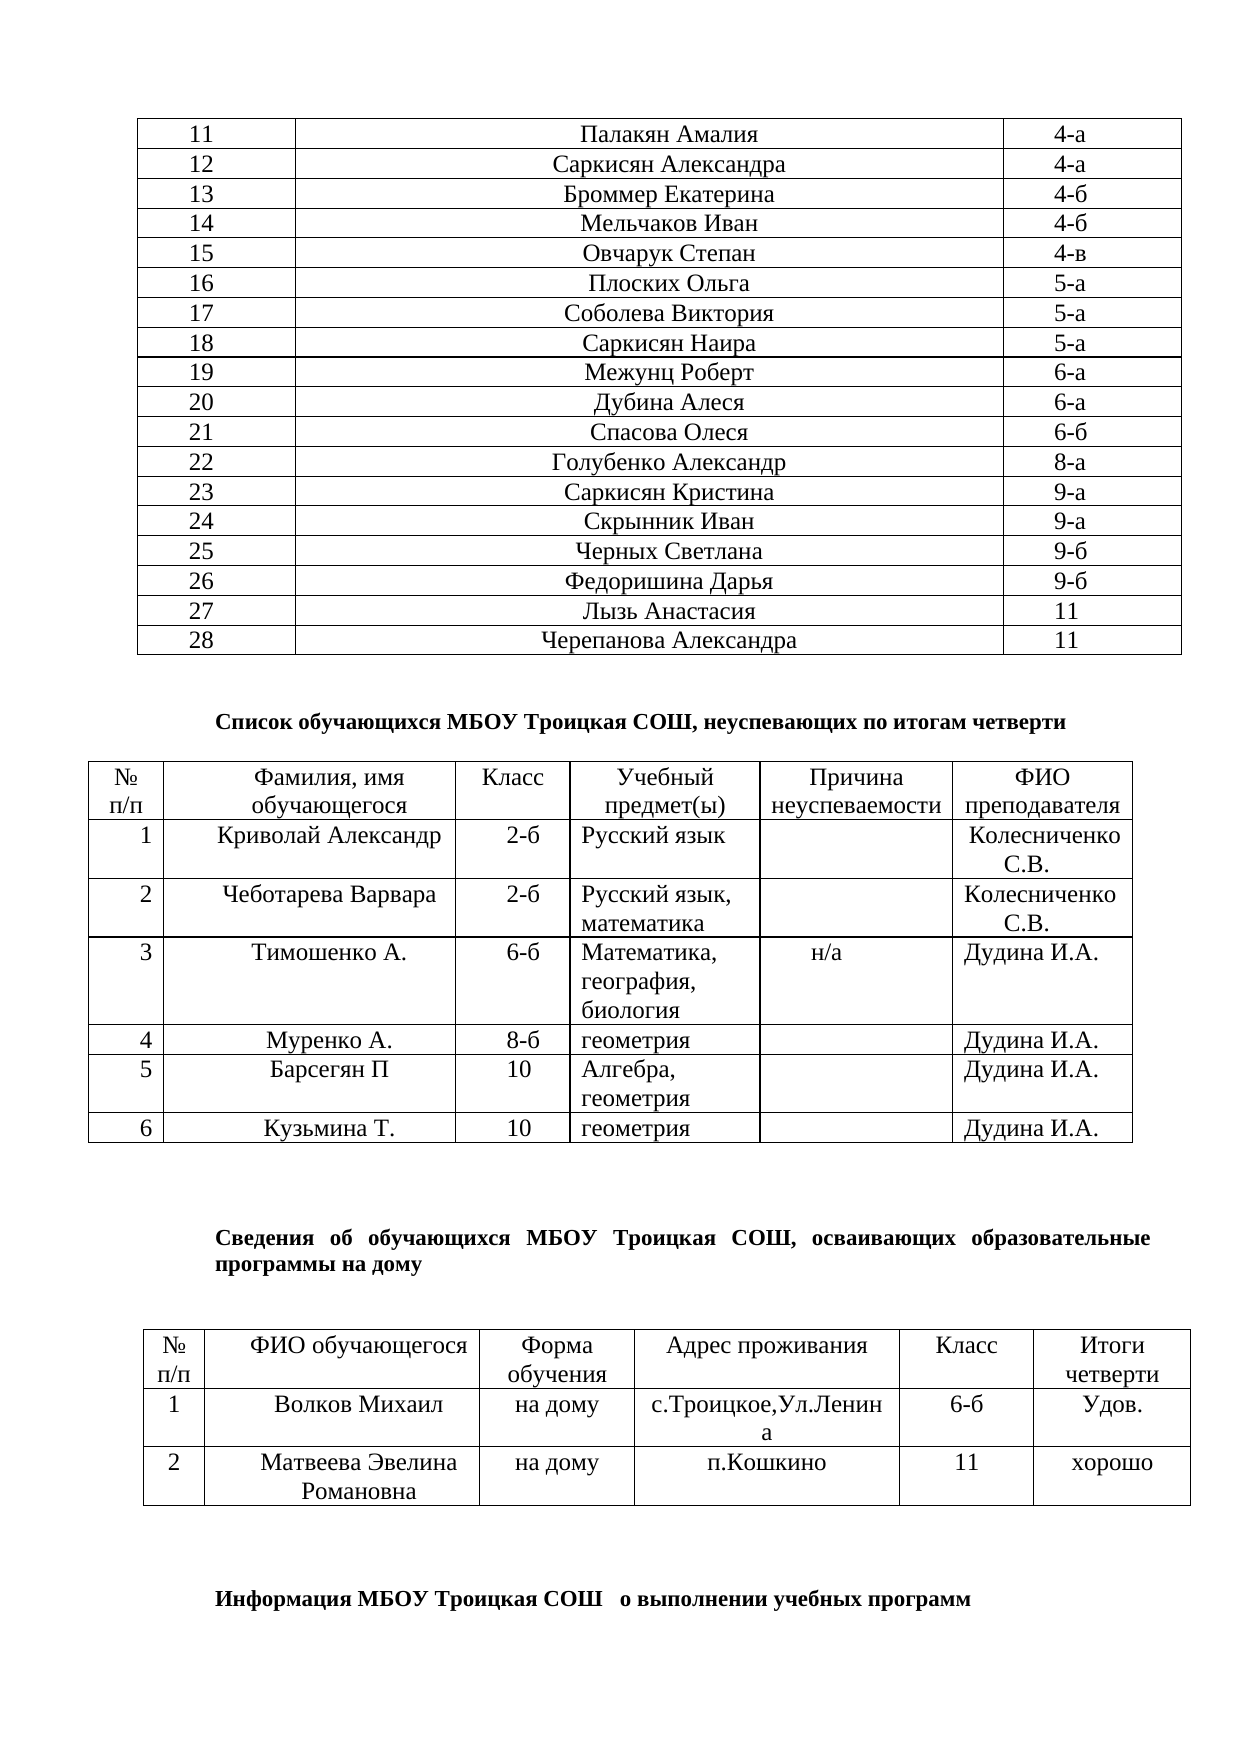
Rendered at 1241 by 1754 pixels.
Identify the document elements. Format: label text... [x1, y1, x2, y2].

table_cell 2-б [456, 820, 569, 878]
table_cell 5-а [1004, 298, 1181, 327]
table_cell Чеботарева Варвара [164, 879, 455, 936]
table_cell 20 [138, 387, 295, 416]
table_cell 8-б [456, 1025, 569, 1053]
table_cell 6-а [1004, 387, 1181, 416]
table_cell 4 [89, 1025, 163, 1053]
table_cell 26 [138, 566, 295, 595]
table_cell Муренко А. [164, 1025, 455, 1053]
table_cell 14 [138, 209, 295, 237]
table_header Класс [900, 1330, 1033, 1388]
text Список обучающихся МБОУ Троицкая СОШ, неуспевающих по итогам четверти [215, 708, 1152, 734]
table_header ФИО обучающегося [205, 1330, 479, 1388]
table_cell Криволай Александр [164, 820, 455, 878]
table_cell 25 [138, 536, 295, 565]
table_cell Саркисян Александра [296, 149, 1003, 178]
table_cell Дудина И.А. [953, 938, 1132, 1024]
table_cell 21 [138, 417, 295, 446]
table_cell 8-а [1004, 447, 1181, 476]
table_cell Матвеева Эвелина Романовна [205, 1447, 479, 1505]
table_cell Русский язык [571, 820, 759, 878]
table_cell 10 [456, 1113, 569, 1142]
table_cell Скрынник Иван [296, 506, 1003, 535]
table_cell 11 [1004, 626, 1181, 654]
table_cell п.Кошкино [635, 1447, 899, 1505]
table_cell 4-а [1004, 149, 1181, 178]
table_cell 4-б [1004, 179, 1181, 207]
table_cell геометрия [571, 1025, 759, 1053]
table_cell Русский язык, математика [571, 879, 759, 936]
table_cell 6 [89, 1113, 163, 1142]
table_cell 11 [138, 119, 295, 148]
table_cell Лызь Анастасия [296, 596, 1003, 624]
table_cell 4-в [1004, 238, 1181, 267]
table_cell 24 [138, 506, 295, 535]
table_cell Барсегян П [164, 1055, 455, 1112]
table_cell Овчарук Степан [296, 238, 1003, 267]
table_cell 10 [456, 1055, 569, 1112]
table_cell 9-б [1004, 536, 1181, 565]
table_cell 15 [138, 238, 295, 267]
table_cell 27 [138, 596, 295, 624]
table_header № п/п [89, 762, 163, 819]
table_cell Удов. [1034, 1389, 1190, 1446]
table_cell геометрия [571, 1113, 759, 1142]
table_cell 9-а [1004, 506, 1181, 535]
table_cell 19 [138, 358, 295, 386]
table_cell 17 [138, 298, 295, 327]
table_cell 3 [89, 938, 163, 1024]
table_cell 18 [138, 328, 295, 356]
table_cell 28 [138, 626, 295, 654]
table_cell 13 [138, 179, 295, 207]
table_cell Колесниченко С.В. [953, 879, 1132, 936]
table_cell Плоских Ольга [296, 268, 1003, 297]
table_cell Черепанова Александра [296, 626, 1003, 654]
table_cell Палакян Амалия [296, 119, 1003, 148]
table_cell Математика, география, биология [571, 938, 759, 1024]
table_header Форма обучения [480, 1330, 634, 1388]
table_cell Федоришина Дарья [296, 566, 1003, 595]
table_header Класс [456, 762, 569, 819]
table_cell 16 [138, 268, 295, 297]
table_cell 23 [138, 477, 295, 505]
table_cell Дубина Алеся [296, 387, 1003, 416]
table_cell 11 [1004, 596, 1181, 624]
table_cell 6-б [456, 938, 569, 1024]
table_header Причина неуспеваемости [761, 762, 952, 819]
table_cell [761, 1025, 952, 1053]
table_cell 1 [144, 1389, 204, 1446]
table_cell Волков Михаил [205, 1389, 479, 1446]
table_cell 6-б [900, 1389, 1033, 1446]
table_cell 2 [144, 1447, 204, 1505]
table_header Итоги четверти [1034, 1330, 1190, 1388]
table_cell Дудина И.А. [953, 1025, 1132, 1053]
table_cell [761, 1113, 952, 1142]
text Информация МБОУ Троицкая СОШ о выполнении учебных программ [215, 1585, 1152, 1611]
table_cell Межунц Роберт [296, 358, 1003, 386]
table_cell Саркисян Наира [296, 328, 1003, 356]
table_cell 1 [89, 820, 163, 878]
table_cell Соболева Виктория [296, 298, 1003, 327]
text Сведения об обучающихся МБОУ Троицкая СОШ, осваивающих образовательные программы на дому [215, 1224, 1152, 1276]
table_cell 4-б [1004, 209, 1181, 237]
table_cell 5-а [1004, 328, 1181, 356]
table_header № п/п [144, 1330, 204, 1388]
table_header Учебный предмет(ы) [571, 762, 759, 819]
table_cell 9-б [1004, 566, 1181, 595]
table_cell Спасова Олеся [296, 417, 1003, 446]
table_cell Кузьмина Т. [164, 1113, 455, 1142]
table_cell 5 [89, 1055, 163, 1112]
table_cell [761, 879, 952, 936]
table_cell [761, 1055, 952, 1112]
table_cell 5-а [1004, 268, 1181, 297]
table_cell 22 [138, 447, 295, 476]
table_cell Дудина И.А. [953, 1055, 1132, 1112]
table_cell на дому [480, 1389, 634, 1446]
table_cell Колесниченко С.В. [953, 820, 1132, 878]
table_cell 2-б [456, 879, 569, 936]
table_cell Дудина И.А. [953, 1113, 1132, 1142]
table_cell Мельчаков Иван [296, 209, 1003, 237]
table_cell Броммер Екатерина [296, 179, 1003, 207]
table_header Фамилия, имя обучающегося [164, 762, 455, 819]
table_header ФИО преподавателя [953, 762, 1132, 819]
table_cell на дому [480, 1447, 634, 1505]
table_cell 4-а [1004, 119, 1181, 148]
table_cell Алгебра, геометрия [571, 1055, 759, 1112]
table_cell Саркисян Кристина [296, 477, 1003, 505]
table_cell 6-а [1004, 358, 1181, 386]
table_cell н/а [761, 938, 952, 1024]
table_cell 2 [89, 879, 163, 936]
table_cell 12 [138, 149, 295, 178]
table_cell 6-б [1004, 417, 1181, 446]
table_cell хорошо [1034, 1447, 1190, 1505]
table_cell с.Троицкое,Ул.Ленина [635, 1389, 899, 1446]
table_cell Черных Светлана [296, 536, 1003, 565]
table_cell 9-а [1004, 477, 1181, 505]
table_cell Тимошенко А. [164, 938, 455, 1024]
table_cell 11 [900, 1447, 1033, 1505]
table_cell [761, 820, 952, 878]
table_header Адрес проживания [635, 1330, 899, 1388]
table_cell Голубенко Александр [296, 447, 1003, 476]
